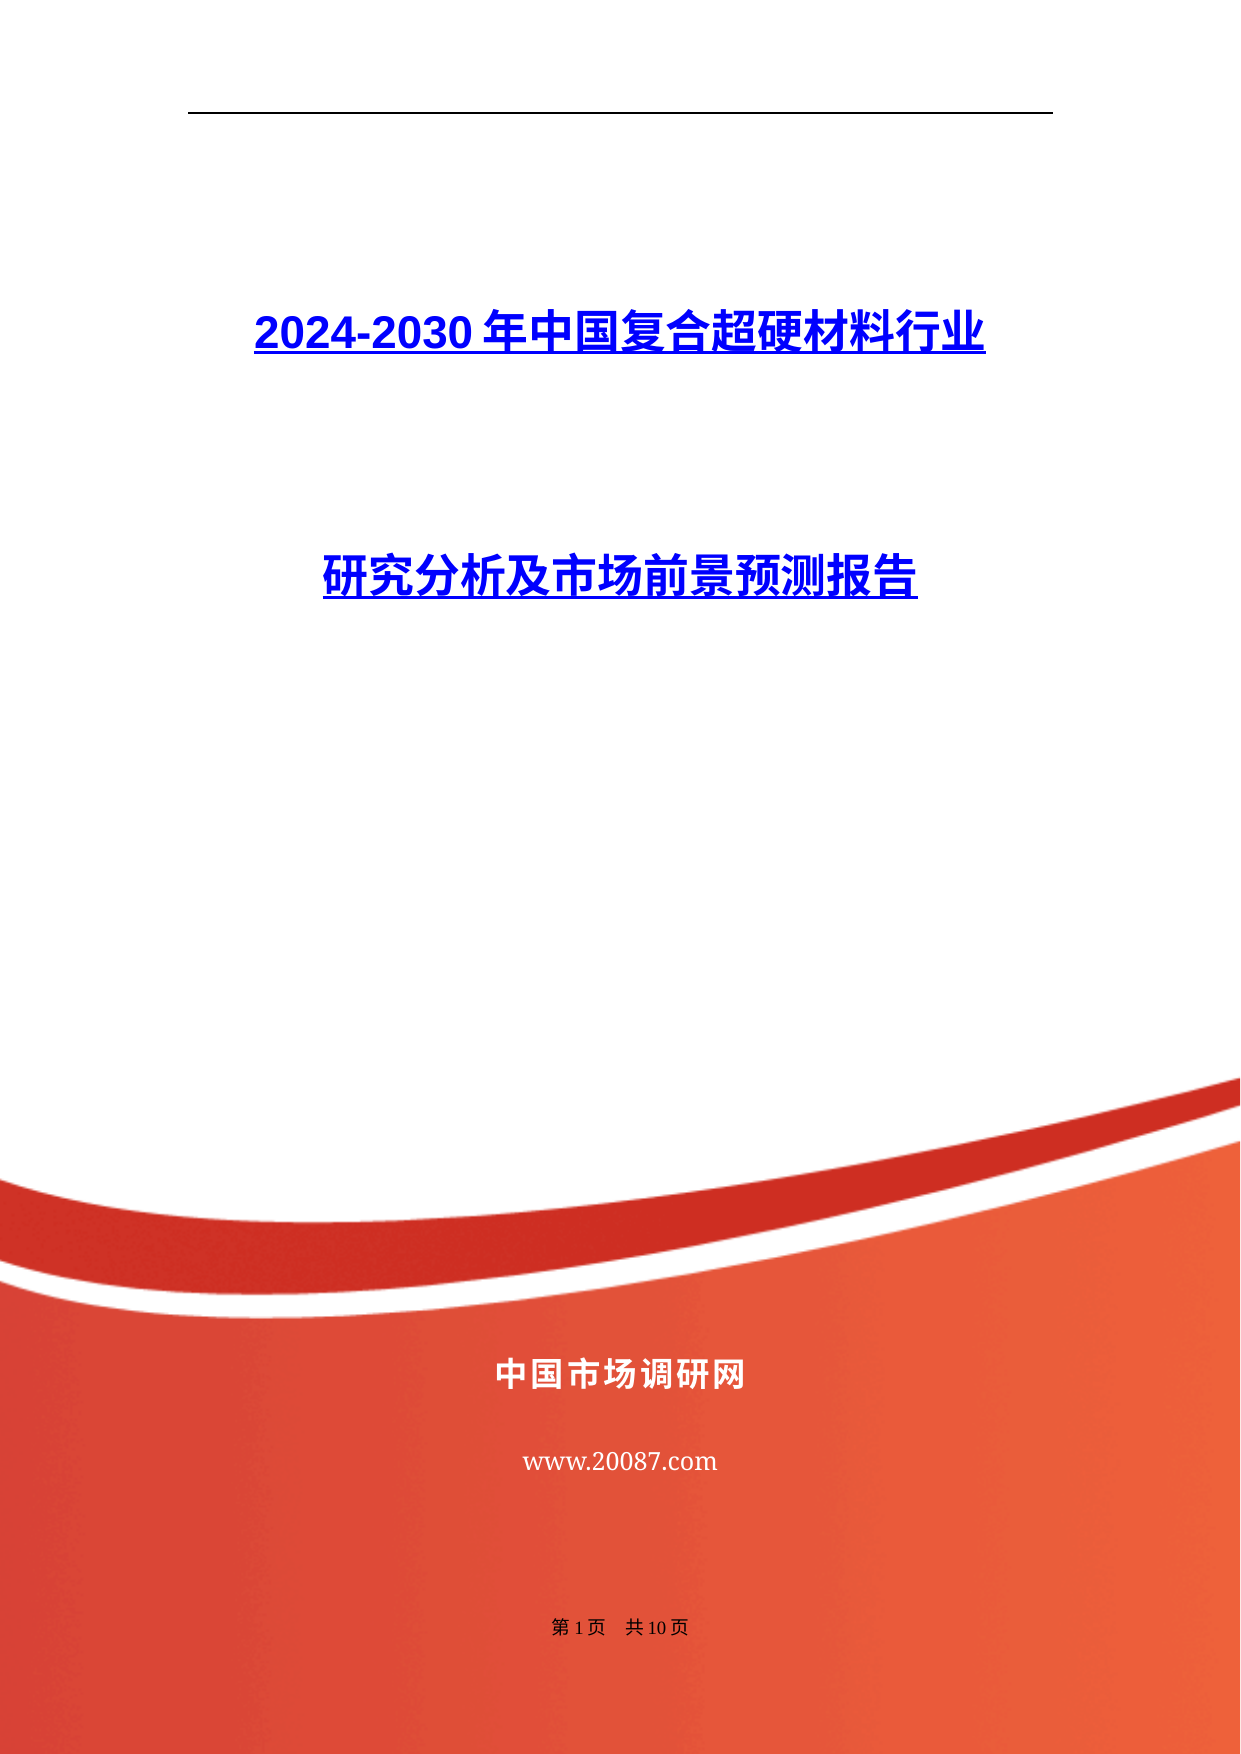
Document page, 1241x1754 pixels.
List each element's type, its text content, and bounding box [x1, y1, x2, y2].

subtitle 中国市场调研网 [187, 1339, 1053, 1404]
text www.20087.com [187, 1428, 1053, 1493]
picture [0, 1006, 1241, 1754]
table_header 2024-2030年中国复合超硬材料行业研究分析及市场前景预测报告 [188, 207, 1053, 773]
